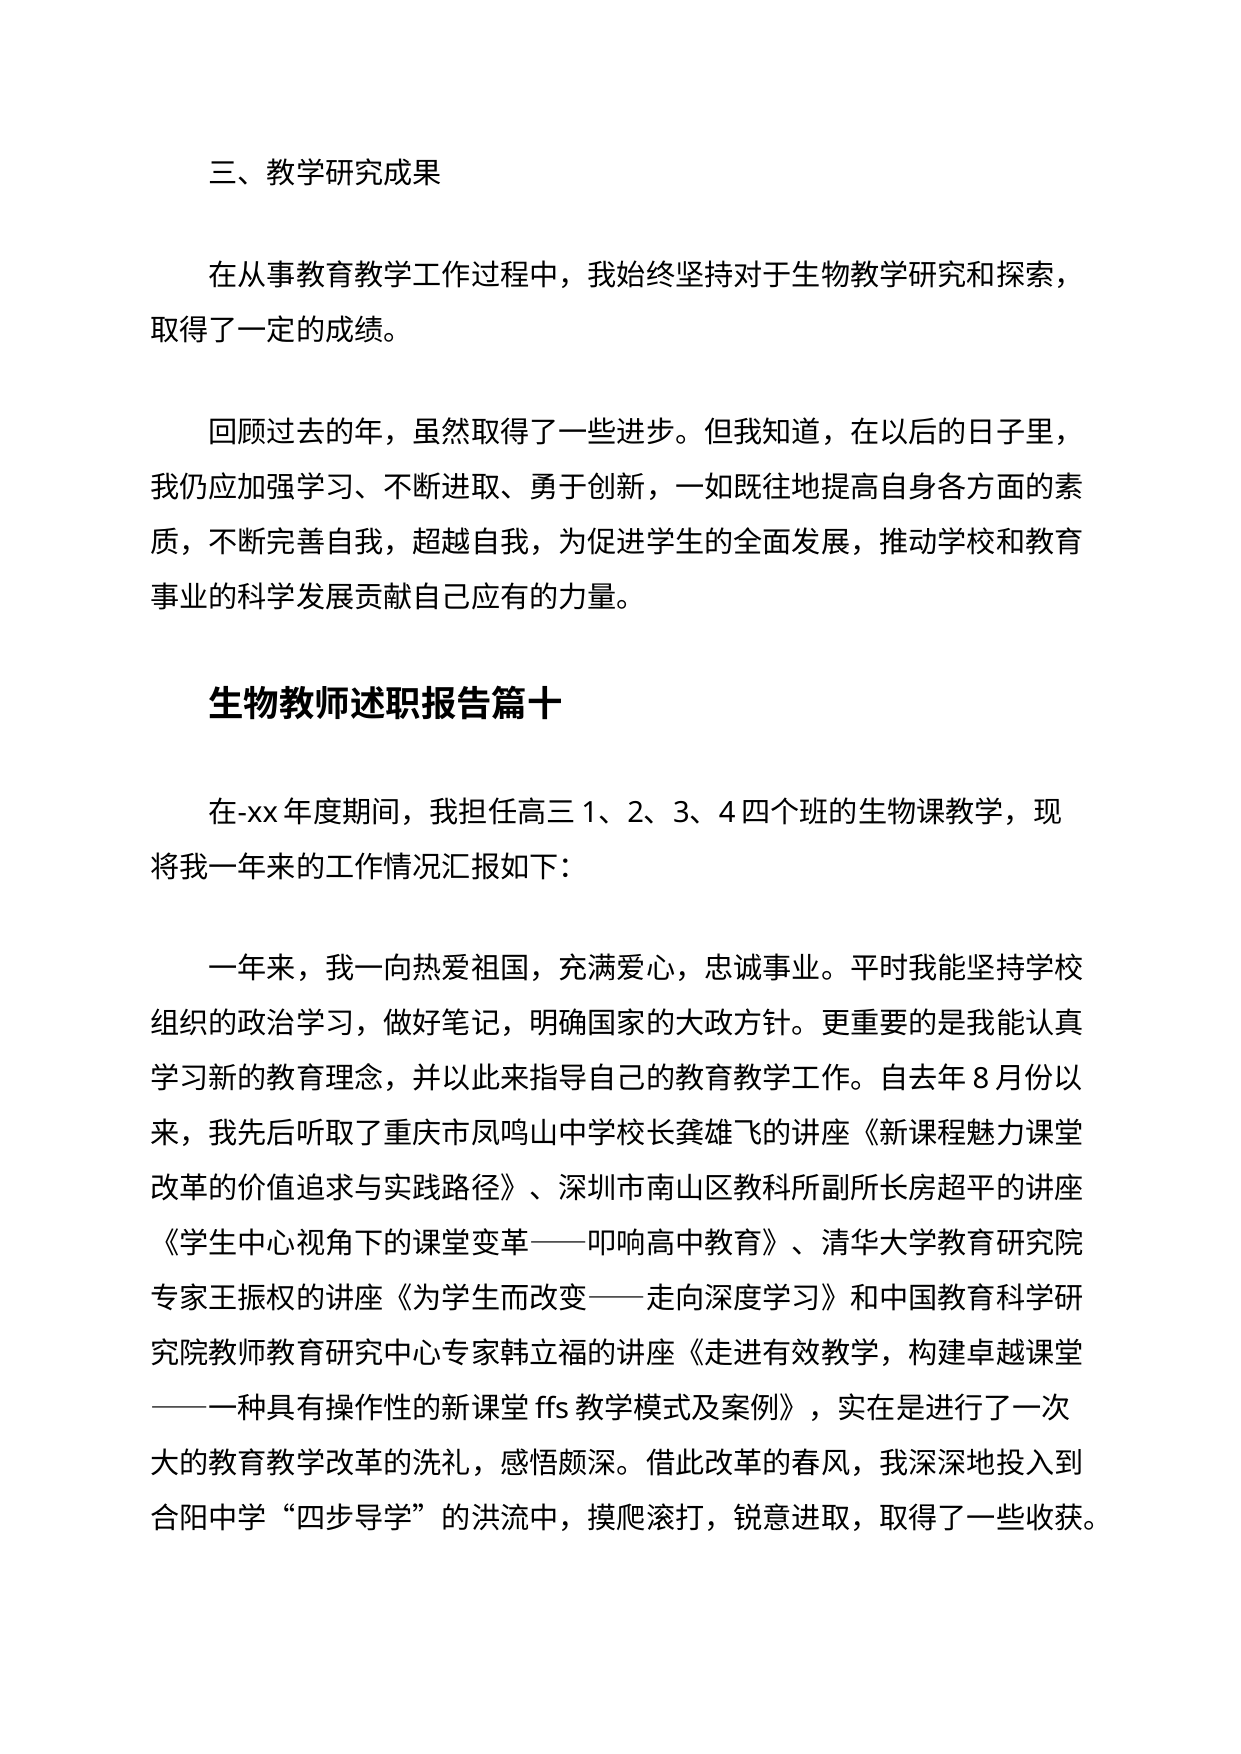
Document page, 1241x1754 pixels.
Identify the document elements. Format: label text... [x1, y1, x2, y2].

text 回顾过去的年，虽然取得了一些进步。但我知道，在以后的日子里，我仍应加强学习、不断进取、勇于创新，一如既往地提高自身各方面的素质，不断完善自我，超越自我，为促进学生的全面发展，推动学校和教育事业的科学发展贡献自己应有的力量。 [150, 408, 1090, 615]
text 在从事教育教学工作过程中，我始终坚持对于生物教学研究和探索，取得了一定的成绩。 [150, 252, 1090, 349]
text 在-xx年度期间，我担任高三1、2、3、4四个班的生物课教学，现将我一年来的工作情况汇报如下： [150, 788, 1090, 886]
text 三、教学研究成果 [150, 150, 1090, 192]
text 一年来，我一向热爱祖国，充满爱心，忠诚事业。平时我能坚持学校组织的政治学习，做好笔记，明确国家的大政方针。更重要的是我能认真学习新的教育理念，并以此来指导自己的教育教学工作。自去年8月份以来，我先后听取了重庆市凤鸣山中学校长龚雄飞的讲座《新课程魅力课堂改革的价值追求与实践路径》、深圳市南山区教科所副所长房超平的讲座《学生中心视角下的课堂变革——叩响高中教育》、清华大学教育研究院专家王振权的讲座《为学生而改变——走向深度学习》和中国教育科学研究院教师教育研究中心专家韩立福的讲座《走进有效教学，构建卓越课堂——一种具有操作性的新课堂ffs教学模式及案例》，实在是进行了一次大的教育教学改革的洗礼，感悟颇深。借此改革的春风，我深深地投入到合阳中学“四步导学”的洪流中，摸爬滚打，锐意进取，取得了一些收获。 [150, 945, 1090, 1537]
text 生物教师述职报告篇十 [150, 675, 1090, 726]
